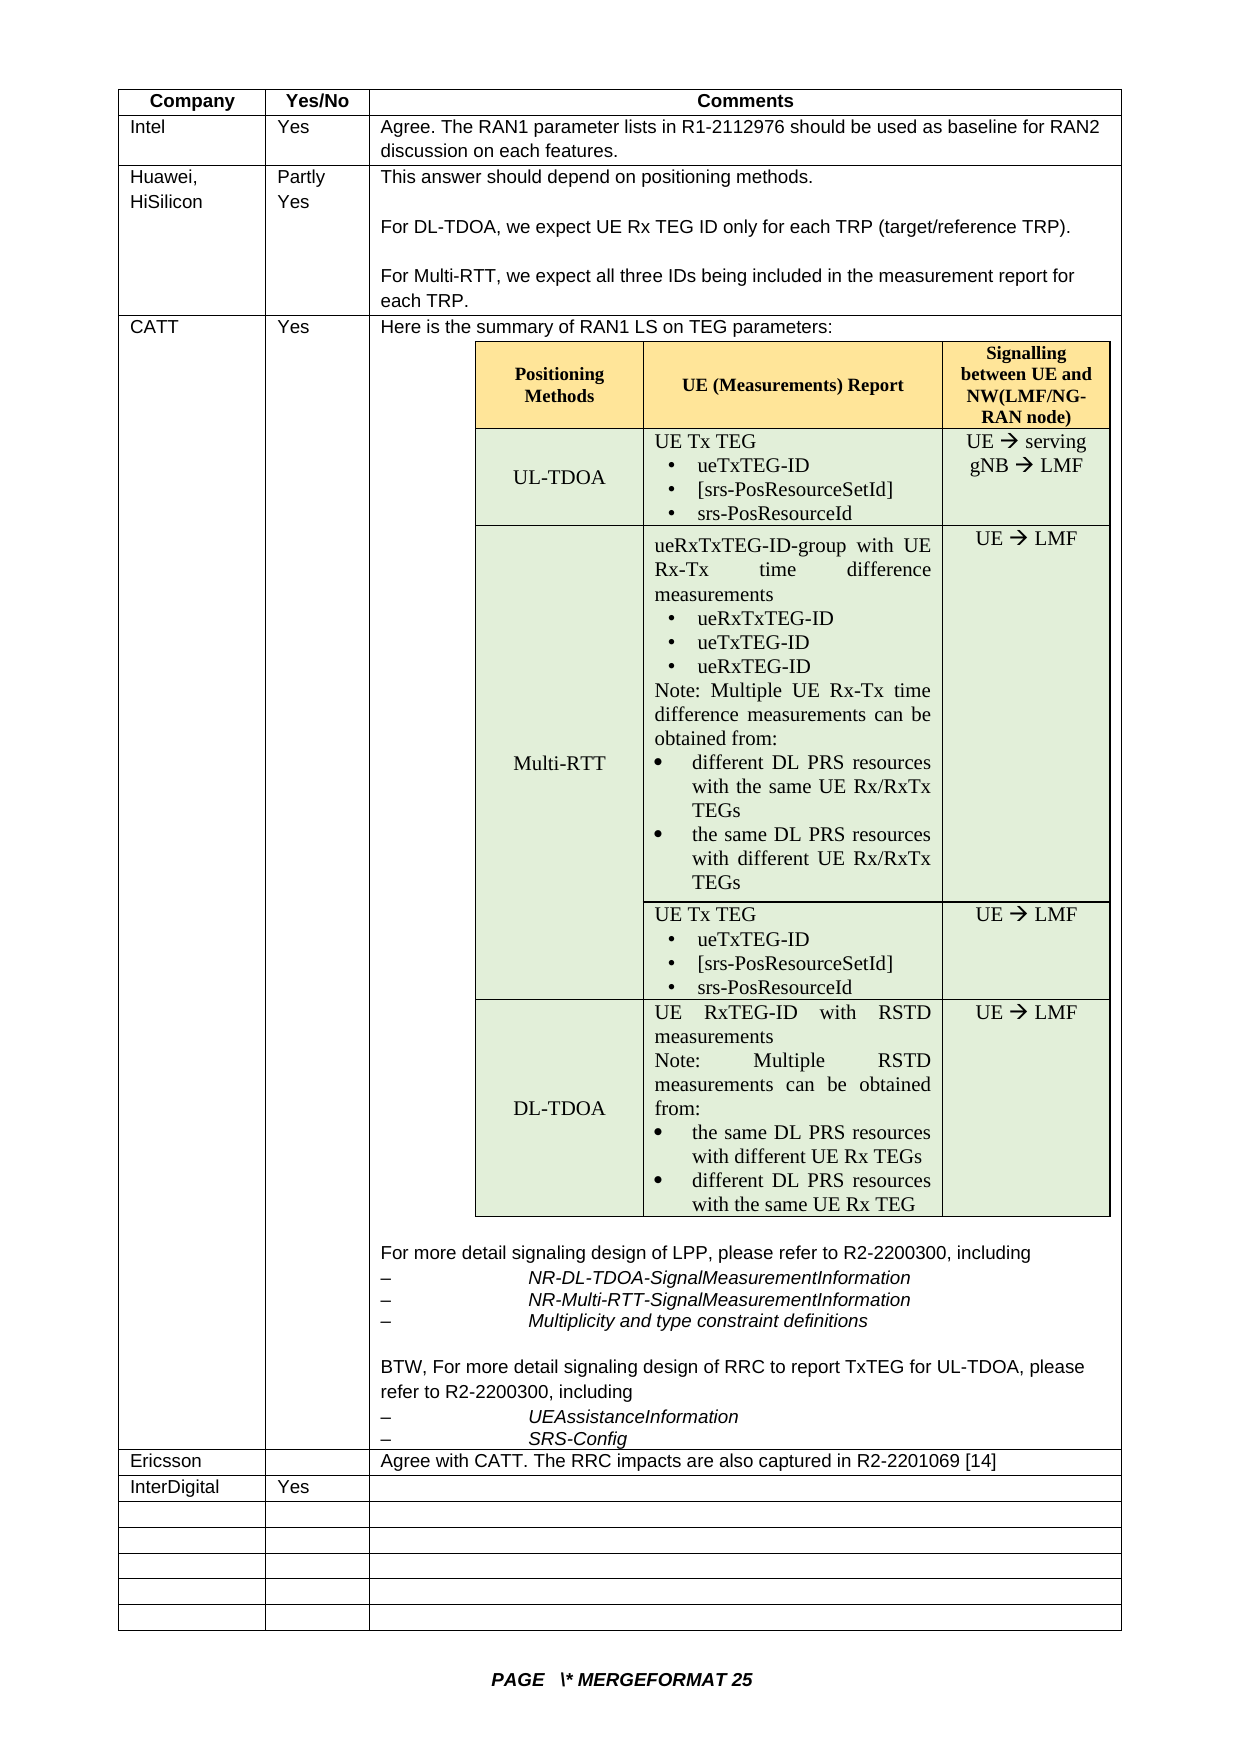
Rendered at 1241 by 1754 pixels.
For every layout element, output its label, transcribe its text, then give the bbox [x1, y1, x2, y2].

table_cell Ericsson [119, 1450, 265, 1475]
table_cell [119, 1528, 265, 1552]
table_cell InterDigital [119, 1476, 265, 1501]
table_cell Agree with CATT. The RRC impacts are also captured in R2-2201069 [14] [370, 1450, 1121, 1475]
table_cell [370, 1605, 1121, 1630]
table_cell Yes [266, 1476, 369, 1501]
table_header Comments [370, 90, 1121, 114]
table_cell [370, 1554, 1121, 1578]
table_cell [266, 1605, 369, 1630]
table_cell Partly Yes [266, 166, 369, 315]
table_cell [370, 1579, 1121, 1604]
table_header Yes/No [266, 90, 369, 114]
table_cell [119, 1605, 265, 1630]
table_cell [119, 1579, 265, 1604]
table_cell [119, 1554, 265, 1578]
table_cell This answer should depend on positioning methods. For DL-TDOA, we expect UE Rx TEG ID only for each TRP (target/reference TRP). For Multi-RTT, we expect all three IDs being included in the measurement report for each TRP. [370, 166, 1121, 315]
table_cell [370, 1502, 1121, 1527]
table_cell Huawei, HiSilicon [119, 166, 265, 315]
table_cell Intel [119, 116, 265, 165]
table_cell Agree. The RAN1 parameter lists in R1-2112976 should be used as baseline for RAN2 discussion on each features. [370, 116, 1121, 165]
table_cell Here is the summary of RAN1 LS on TEG parameters: For more detail signaling design of LPP, please refer to R2-2200300, including – NR-DL-TDOA-SignalMeasurementInformation – NR-Multi-RTT-SignalMeasurementInformation – Multiplicity and type constraint definitions BTW, For more detail signaling design of RRC to report TxTEG for UL-TDOA, please refer to R2-2200300, including – UEAssistanceInformation – SRS-Config [370, 316, 1121, 1449]
table_cell [266, 1579, 369, 1604]
table_cell Yes [266, 116, 369, 165]
table_cell [266, 1502, 369, 1527]
table_cell [370, 1528, 1121, 1552]
table_cell CATT [119, 316, 265, 1449]
table_cell [266, 1528, 369, 1552]
table_cell [266, 1554, 369, 1578]
table_cell [370, 1476, 1121, 1501]
table_cell [266, 1450, 369, 1475]
table_cell Yes [266, 316, 369, 1449]
table_header Company [119, 90, 265, 114]
table_cell [119, 1502, 265, 1527]
